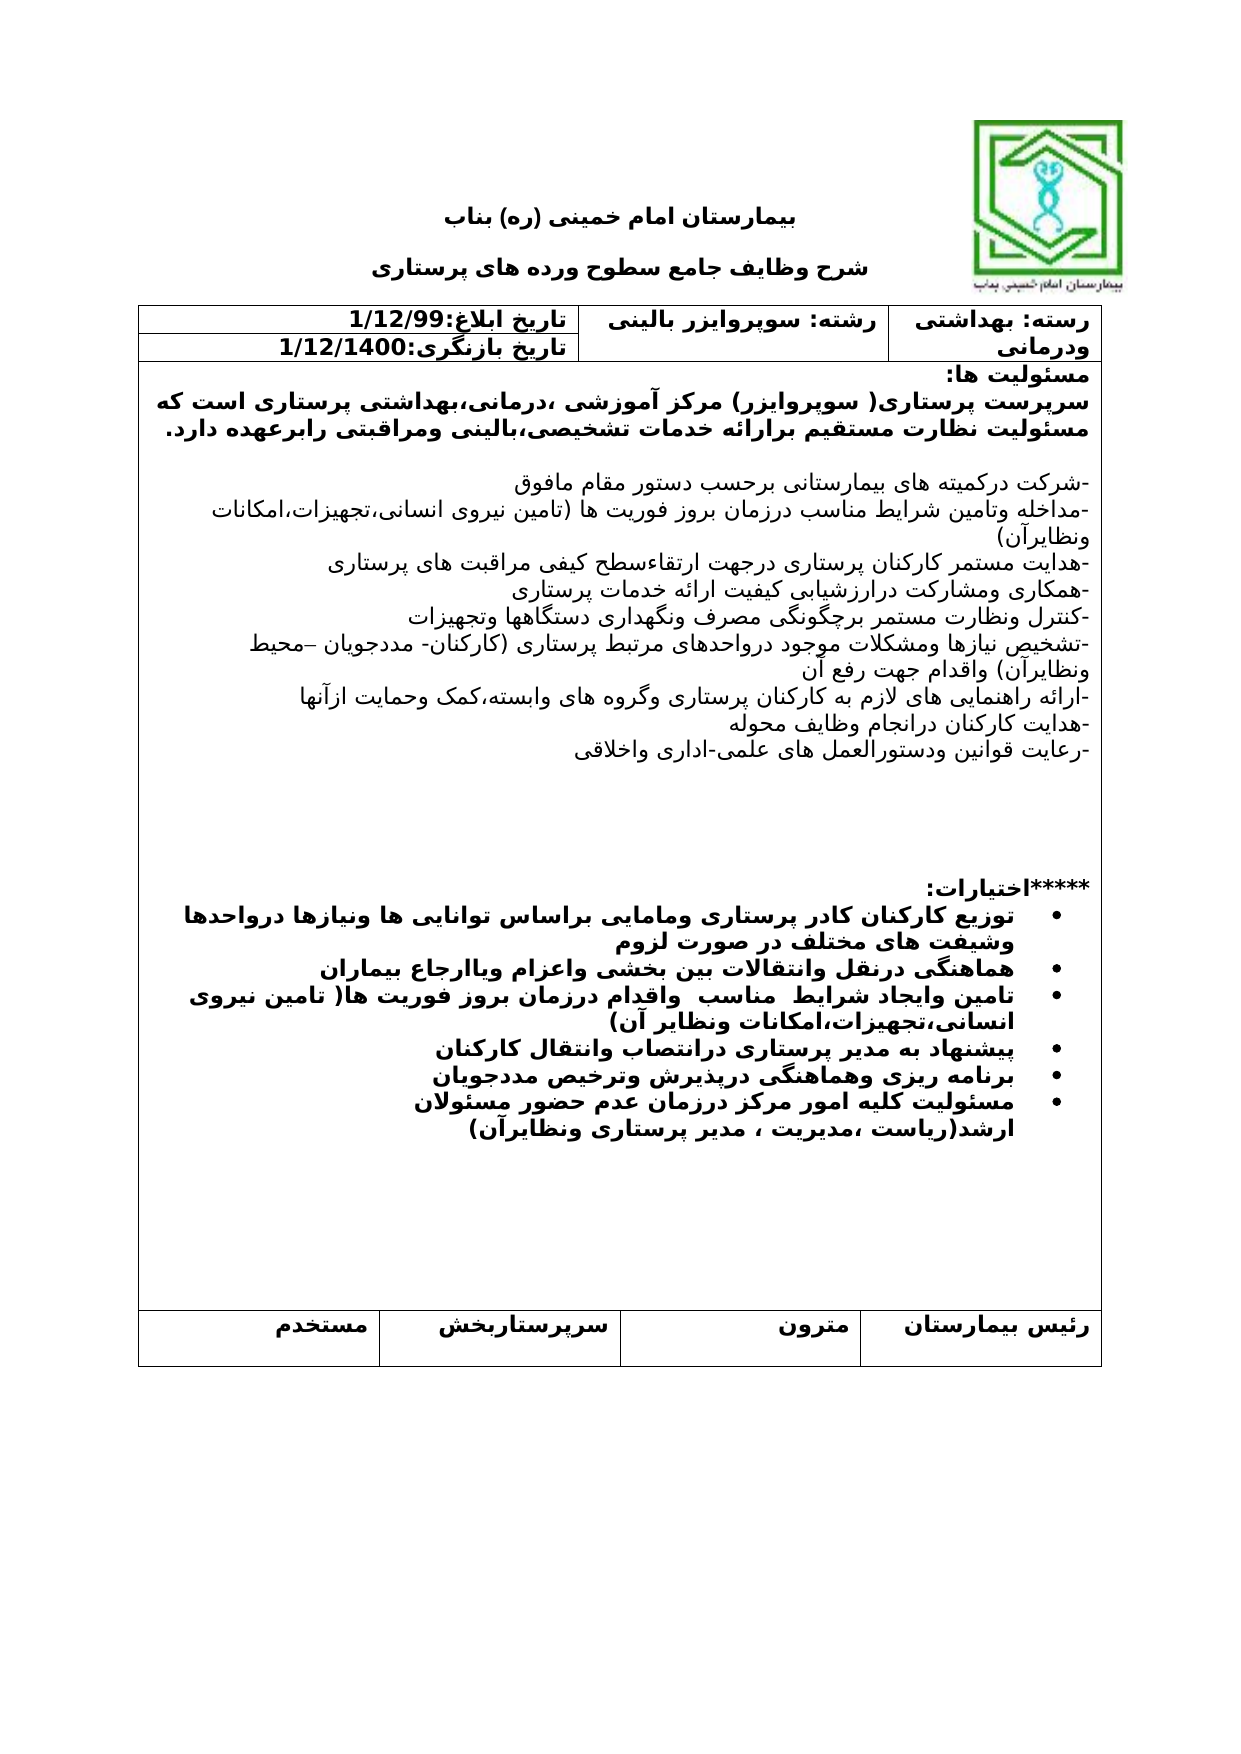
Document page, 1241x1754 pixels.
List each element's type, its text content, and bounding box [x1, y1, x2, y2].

table_cell تاریخ بازنگری:1/12/1400 [139, 334, 578, 361]
picture [971, 120, 1128, 299]
table_header تاریخ ابلاغ:1/12/99 [139, 306, 578, 333]
text بیمارستان امام خمینی (ره) بناب [150, 203, 1090, 229]
text شرح وظایف جامع سطوح ورده های پرستاری [150, 254, 1090, 280]
table_header رشته: سوپروایزر بالینی [579, 306, 888, 361]
table_cell رئیس بیمارستان [861, 1311, 1101, 1366]
table_header رسته: بهداشتی ودرمانی [889, 306, 1101, 361]
table_cell مسئولیت ها: سرپرست پرستاری( سوپروایزر) مرکز آموزشی ،درمانی،بهداشتی پرستاری است که مسئولیت نظارت مستقیم برارائه خدمات تشخیصی،بالینی ومراقبتی رابرعهده دارد. -شرکت درکمیته های بیمارستانی برحسب دستور مقام مافوق -مداخله وتامین شرایط مناسب درزمان بروز فوریت ها (تامین نیروی انسانی،تجهیزات،امکانات ونظایرآن) -هدایت مستمر کارکنان پرستاری درجهت ارتقاءسطح کیفی مراقبت های پرستاری -همکاری ومشارکت درارزشیابی کیفیت ارائه خدمات پرستاری -کنترل ونظارت مستمر برچگونگی مصرف ونگهداری دستگاهها وتجهیزات -تشخیص نیازها ومشکلات موجود درواحدهای مرتبط پرستاری (کارکنان- مددجویان –محیط ونظایرآن) واقدام جهت رفع آن -ارائه راهنمایی های لازم به کارکنان پرستاری وگروه های وابسته،کمک وحمایت ازآنها -هدایت کارکنان درانجام وظایف محوله -رعایت قوانین ودستورالعمل های علمی-اداری واخلاقی *****اختیارات: توزیع کارکنان کادر پرستاری ومامایی براساس توانایی ها ونیازها درواحدها وشیفت های مختلف در صورت لزوم هماهنگی درنقل وانتقالات بین بخشی واعزام ویاارجاع بیماران تامین وایجاد شرایط مناسب واقدام درزمان بروز فوریت ها( تامین نیروی انسانی،تجهیزات،امکانات ونظایر آن) پیشنهاد به مدیر پرستاری درانتصاب وانتقال کارکنان برنامه ریزی وهماهنگی درپذیرش وترخیص مددجویان مسئولیت کلیه امور مرکز درزمان عدم حضور مسئولان ارشد(ریاست ،مدیریت ، مدیر پرستاری ونظایرآن) [139, 362, 1101, 1310]
table_cell مستخدم [139, 1311, 379, 1366]
table_cell مترون [621, 1311, 860, 1366]
table_cell سرپرستاربخش [380, 1311, 620, 1366]
